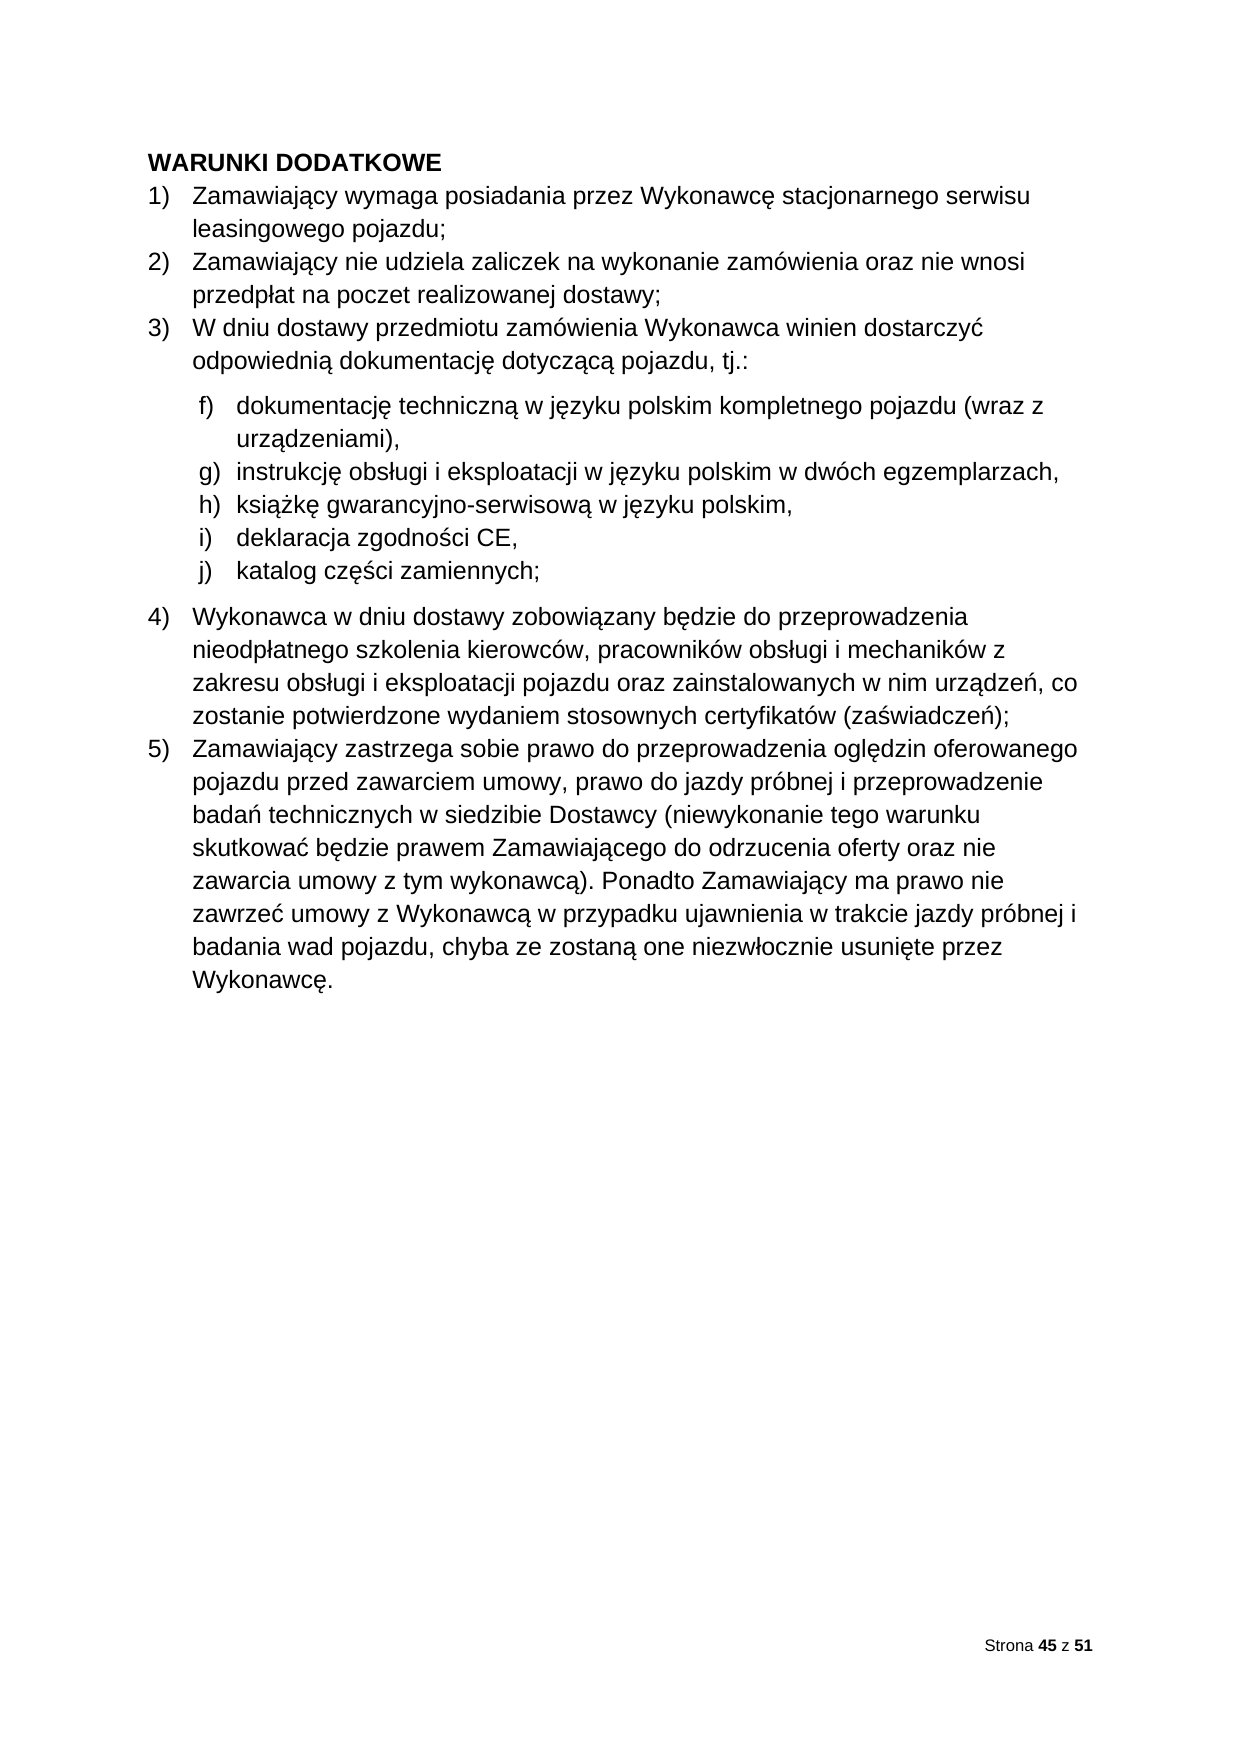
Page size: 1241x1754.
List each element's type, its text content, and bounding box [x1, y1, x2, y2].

list dokumentację techniczną w języku polskim kompletnego pojazdu (wraz z urządzeniami), [199, 391, 1093, 453]
list Wykonawca w dniu dostawy zobowiązany będzie do przeprowadzenia nieodpłatnego szkolenia kierowców, pracowników obsługi i mechaników z zakresu obsługi i eksploatacji pojazdu oraz zainstalowanych w nim urządzeń, co zostanie potwierdzone wydaniem stosownych certyfikatów (zaświadczeń); [148, 602, 1093, 730]
list katalog części zamiennych; [199, 556, 1093, 585]
list W dniu dostawy przedmiotu zamówienia Wykonawca winien dostarczyć odpowiednią dokumentację dotyczącą pojazdu, tj.: [148, 313, 1093, 374]
list Zamawiający wymaga posiadania przez Wykonawcę stacjonarnego serwisu leasingowego pojazdu; [148, 181, 1093, 242]
list deklaracja zgodności CE, [199, 523, 1093, 552]
list książkę gwarancyjno-serwisową w języku polskim, [199, 490, 1093, 519]
list Zamawiający nie udziela zaliczek na wykonanie zamówienia oraz nie wnosi przedpłat na poczet realizowanej dostawy; [148, 247, 1093, 308]
list Zamawiający zastrzega sobie prawo do przeprowadzenia oględzin oferowanego pojazdu przed zawarciem umowy, prawo do jazdy próbnej i przeprowadzenie badań technicznych w siedzibie Dostawcy (niewykonanie tego warunku skutkować będzie prawem Zamawiającego do odrzucenia oferty oraz nie zawarcia umowy z tym wykonawcą). Ponadto Zamawiający ma prawo nie zawrzeć umowy z Wykonawcą w przypadku ujawnienia w trakcie jazdy próbnej i badania wad pojazdu, chyba ze zostaną one niezwłocznie usunięte przez Wykonawcę. [148, 734, 1093, 994]
text WARUNKI DODATKOWE [148, 148, 1093, 176]
list instrukcję obsługi i eksploatacji w języku polskim w dwóch egzemplarzach, [199, 457, 1093, 486]
